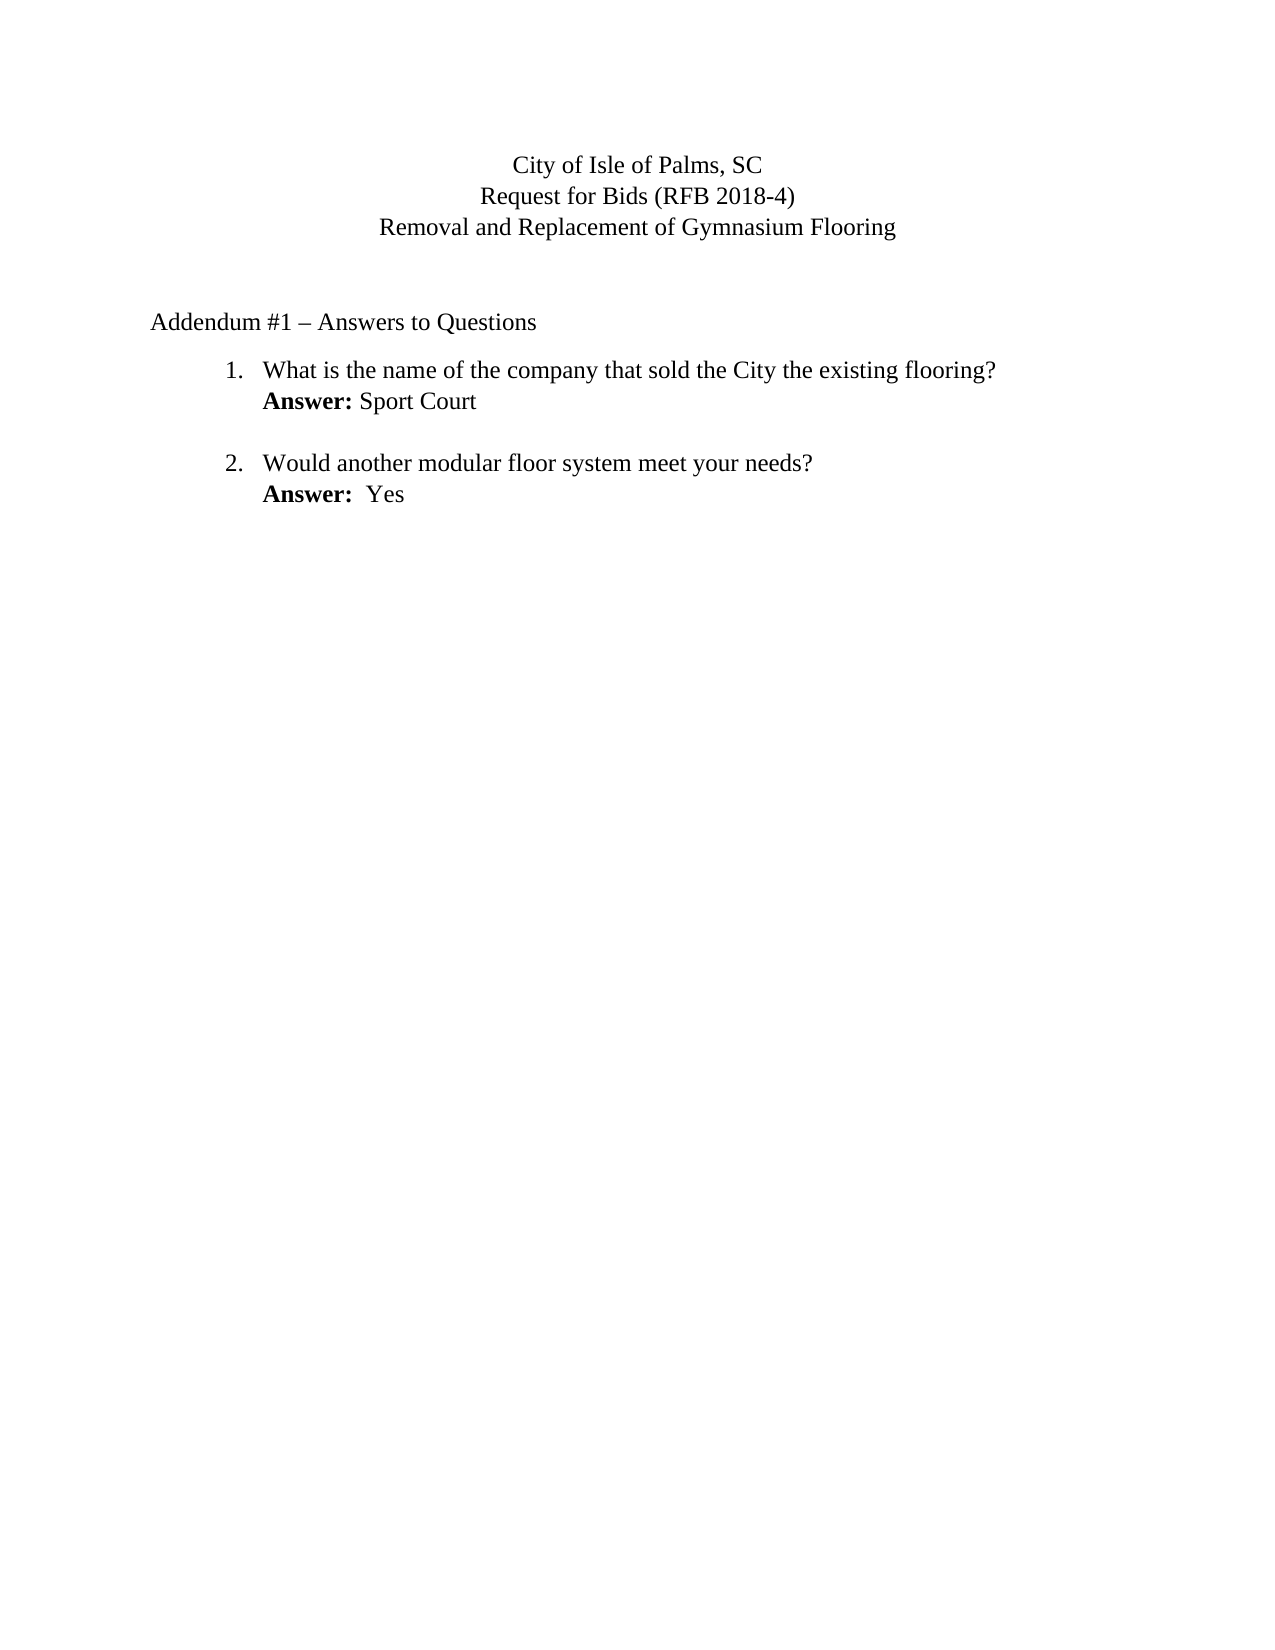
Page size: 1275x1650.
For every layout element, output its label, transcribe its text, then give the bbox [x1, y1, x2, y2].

list Answer: Sport Court [262, 386, 1125, 415]
text Addendum #1 – Answers to Questions [150, 307, 1125, 336]
list Answer: Yes [262, 479, 1125, 508]
list Would another modular floor system meet your needs? [225, 448, 1125, 477]
list What is the name of the company that sold the City the existing flooring? [225, 355, 1125, 384]
text City of Isle of Palms, SC Request for Bids (RFB 2018-4) Removal and Replacement of Gymnasium Flooring [150, 150, 1125, 241]
